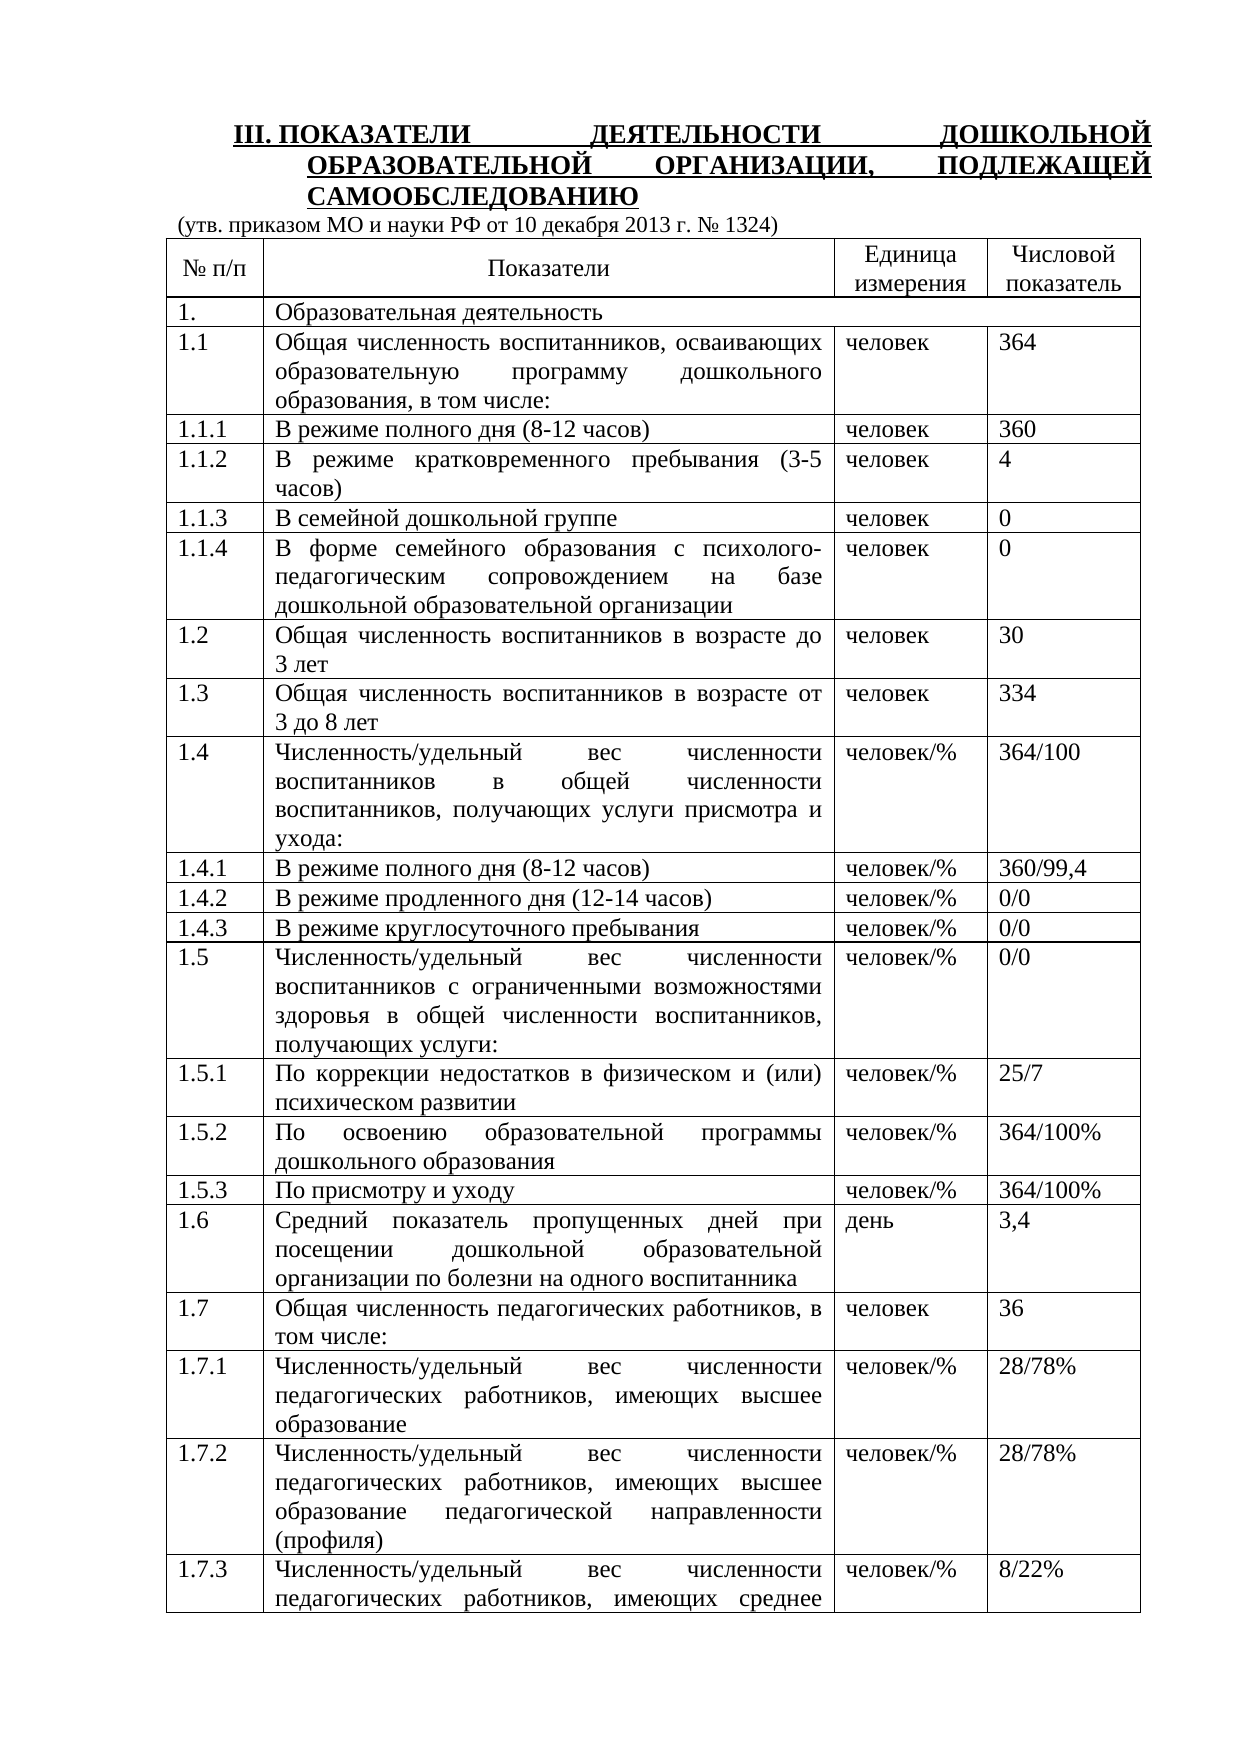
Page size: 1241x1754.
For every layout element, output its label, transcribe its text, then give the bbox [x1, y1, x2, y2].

table_cell человек/% [835, 1555, 987, 1612]
table_cell человек/% [835, 853, 987, 882]
table_cell человек [835, 533, 987, 619]
table_cell 1.4 [167, 737, 263, 852]
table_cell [264, 1555, 834, 1612]
table_cell Численность/удельный вес численности воспитанников с ограниченными возможностями здоровья в общей численности воспитанников, получающих услуги: [264, 943, 834, 1057]
table_cell 1.5.3 [167, 1176, 263, 1204]
table_cell Общая численность воспитанников в возрасте от 3 до 8 лет [264, 679, 834, 736]
subtitle III. ПОКАЗАТЕЛИ ДЕЯТЕЛЬНОСТИ ДОШКОЛЬНОЙ ОБРАЗОВАТЕЛЬНОЙ ОРГАНИЗАЦИИ, ПОДЛЕЖАЩЕЙ САМООБСЛЕДОВАНИЮ [233, 147, 1152, 212]
table_cell человек/% [835, 1059, 987, 1116]
table_cell человек [835, 444, 987, 502]
table_cell 360/99,4 [988, 853, 1140, 882]
table_cell 28/78% [988, 1439, 1140, 1553]
table_cell 0/0 [988, 943, 1140, 1057]
table_cell В режиме круглосуточного пребывания [264, 913, 834, 941]
table_cell 0/0 [988, 883, 1140, 912]
table_cell человек [835, 415, 987, 443]
table_cell 25/7 [988, 1059, 1140, 1116]
table_cell 360 [988, 415, 1140, 443]
table_cell 0/0 [988, 913, 1140, 941]
table_cell человек/% [835, 1176, 987, 1204]
table_cell 1.1.4 [167, 533, 263, 619]
table_cell 1.6 [167, 1205, 263, 1292]
table_cell 1.7 [167, 1293, 263, 1350]
table_cell 1.5.2 [167, 1117, 263, 1174]
table_cell 4 [988, 444, 1140, 502]
table_cell По присмотру и уходу [264, 1176, 834, 1204]
table_cell 1. [167, 298, 263, 326]
table_cell Общая численность воспитанников, осваивающих образовательную программу дошкольного образования, в том числе: [264, 327, 834, 413]
table_cell человек/% [835, 1439, 987, 1553]
table_cell 334 [988, 679, 1140, 736]
table_cell человек [835, 1293, 987, 1350]
table_cell В режиме полного дня (8-12 часов) [264, 853, 834, 882]
table_cell Общая численность педагогических работников, в том числе: [264, 1293, 834, 1350]
table_header Числовой показатель [988, 239, 1140, 296]
table_cell 3,4 [988, 1205, 1140, 1292]
table_cell человек [835, 327, 987, 413]
table_cell Численность/удельный вес численности воспитанников в общей численности воспитанников, получающих услуги присмотра и ухода: [264, 737, 834, 852]
table_cell 1.1.2 [167, 444, 263, 502]
table_cell 1.7.2 [167, 1439, 263, 1553]
table_cell Численность/удельный вес численности педагогических работников, имеющих высшее образование [264, 1351, 834, 1437]
table_cell 30 [988, 620, 1140, 677]
table_header Показатели [264, 239, 834, 296]
text (утв. приказом МО и науки РФ от 10 декабря . № 1324) [177, 212, 1152, 238]
table_header Единица измерения [835, 239, 987, 296]
table_cell Численность/удельный вес численности педагогических работников, имеющих высшее образование педагогической направленности (профиля) [264, 1439, 834, 1553]
table_cell человек/% [835, 737, 987, 852]
table_cell 1.3 [167, 679, 263, 736]
table_cell Средний показатель пропущенных дней при посещении дошкольной образовательной организации по болезни на одного воспитанника [264, 1205, 834, 1292]
table_header № п/п [167, 239, 263, 296]
table_cell 8/22% [988, 1555, 1140, 1612]
table_cell 1.1.1 [167, 415, 263, 443]
table_cell человек/% [835, 883, 987, 912]
table_cell человек [835, 679, 987, 736]
table_cell человек/% [835, 943, 987, 1057]
table_cell 364 [988, 327, 1140, 413]
table_cell По коррекции недостатков в физическом и (или) психическом развитии [264, 1059, 834, 1116]
table_cell человек [835, 503, 987, 532]
table_cell Образовательная деятельность [264, 298, 1140, 326]
table_cell 364/100% [988, 1176, 1140, 1204]
table_cell 1.7.3 [167, 1555, 263, 1612]
table_cell В семейной дошкольной группе [264, 503, 834, 532]
table_cell В режиме продленного дня (12-14 часов) [264, 883, 834, 912]
table_cell В режиме полного дня (8-12 часов) [264, 415, 834, 443]
table_cell день [835, 1205, 987, 1292]
table_cell человек/% [835, 913, 987, 941]
table_cell 1.5.1 [167, 1059, 263, 1116]
table_cell 0 [988, 503, 1140, 532]
table_cell 1.1.3 [167, 503, 263, 532]
table_cell Общая численность воспитанников в возрасте до 3 лет [264, 620, 834, 677]
table_cell 0 [988, 533, 1140, 619]
table_cell 364/100% [988, 1117, 1140, 1174]
table_cell 1.4.2 [167, 883, 263, 912]
table_cell 36 [988, 1293, 1140, 1350]
table_cell 1.7.1 [167, 1351, 263, 1437]
table_cell человек/% [835, 1117, 987, 1174]
table_cell 1.4.3 [167, 913, 263, 941]
table_cell 1.5 [167, 943, 263, 1057]
table_cell 1.2 [167, 620, 263, 677]
subtitle III. ПОКАЗАТЕЛИ ДЕЯТЕЛЬНОСТИ ДОШКОЛЬНОЙ ОБРАЗОВАТЕЛЬНОЙ ОРГАНИЗАЦИИ, ПОДЛЕЖАЩЕЙ САМООБСЛЕДОВАНИЮ [233, 118, 1152, 145]
table_cell В форме семейного образования с психолого-педагогическим сопровождением на базе дошкольной образовательной организации [264, 533, 834, 619]
table_cell человек [835, 620, 987, 677]
table_cell 1.1 [167, 327, 263, 413]
table_cell По освоению образовательной программы дошкольного образования [264, 1117, 834, 1174]
table_cell 28/78% [988, 1351, 1140, 1437]
table_cell 364/100 [988, 737, 1140, 852]
table_cell В режиме кратковременного пребывания (3-5 часов) [264, 444, 834, 502]
table_cell 1.4.1 [167, 853, 263, 882]
table_cell человек/% [835, 1351, 987, 1437]
